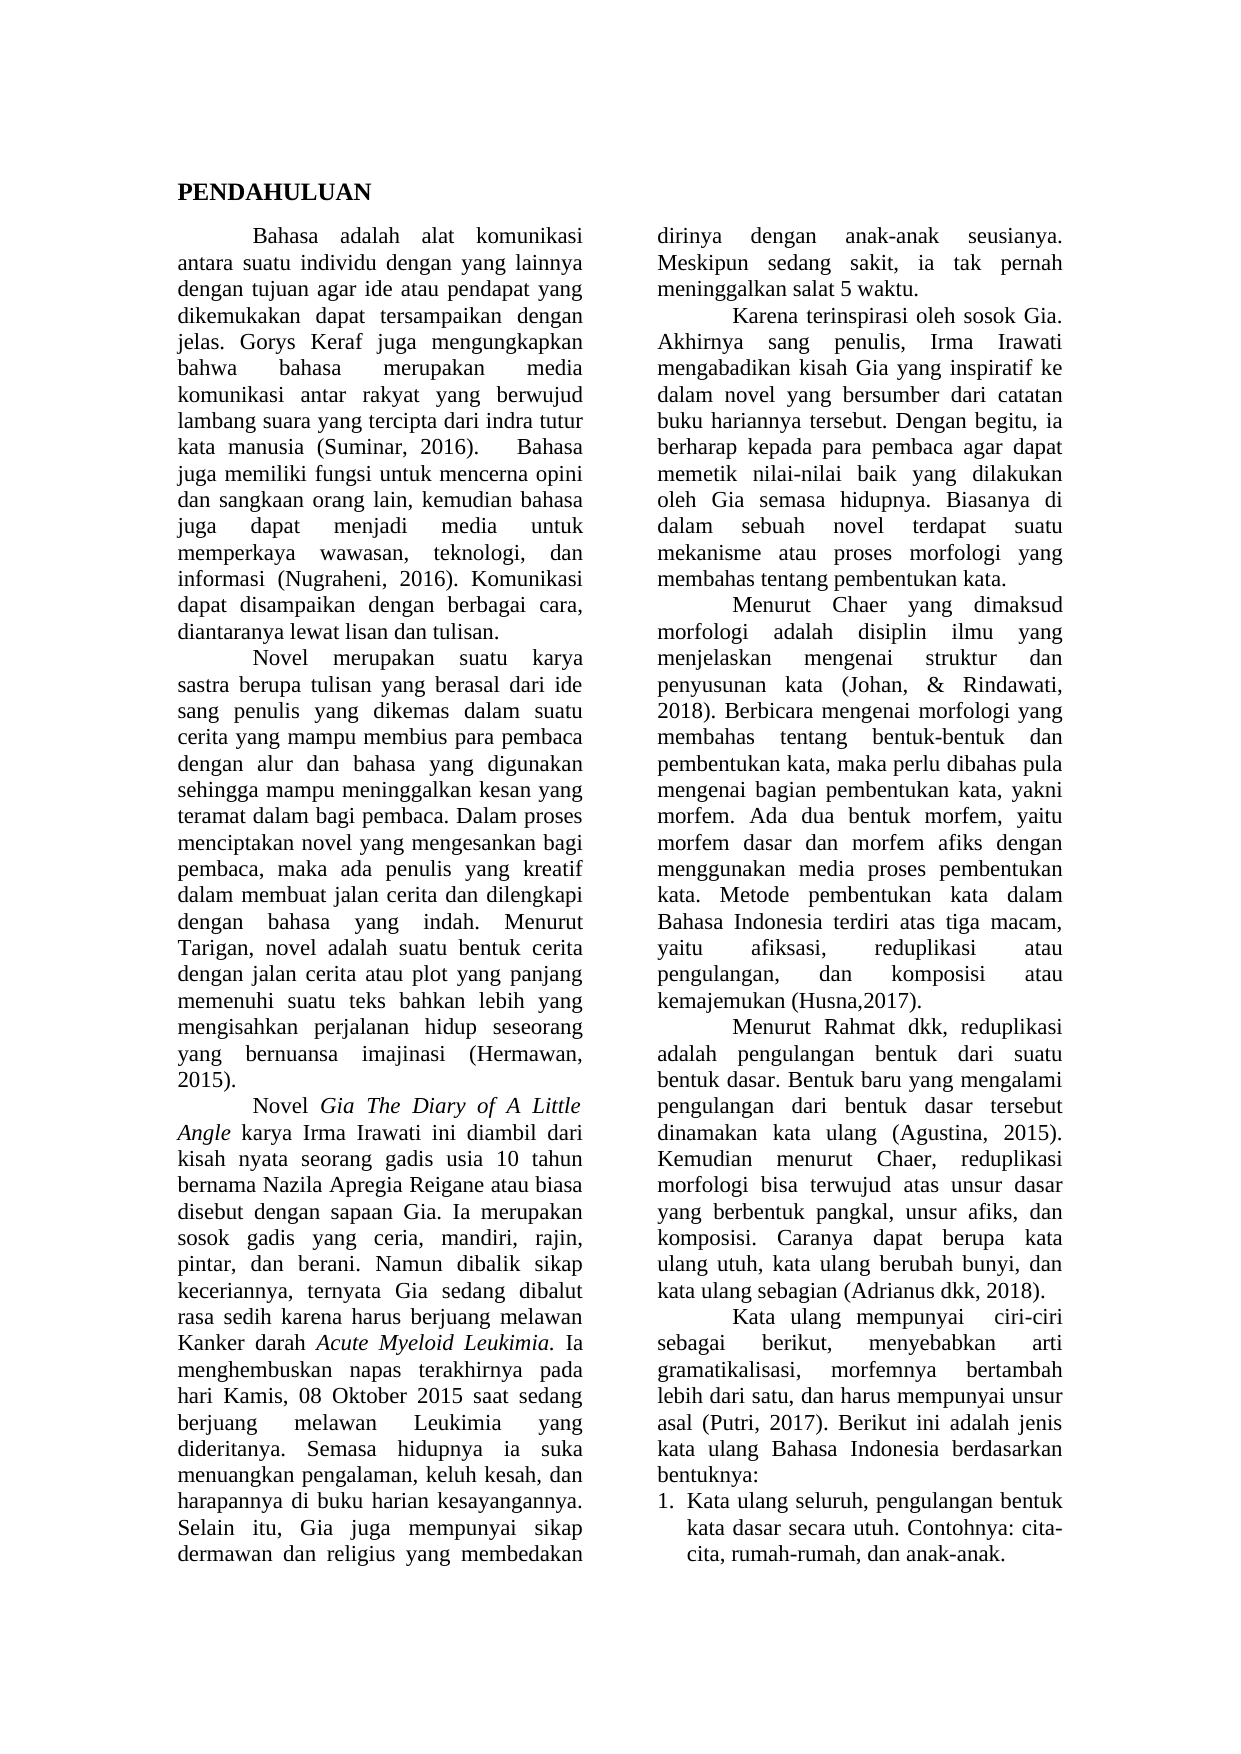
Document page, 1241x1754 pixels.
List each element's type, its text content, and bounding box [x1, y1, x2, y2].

list Kata ulang seluruh, pengulangan bentuk kata dasar secara utuh. Contohnya: cita-cita, rumah-rumah, dan anak-anak. [657, 1488, 1063, 1567]
text Novel Gia The Diary of A Little Angle karya Irma Irawati ini diambil dari kisah nyata seorang gadis usia 10 tahun bernama Nazila Apregia Reigane atau biasa disebut dengan sapaan Gia. Ia merupakan sosok gadis yang ceria, mandiri, rajin, pintar, dan berani. Namun dibalik sikap keceriannya, ternyata Gia sedang dibalut rasa sedih karena harus berjuang melawan Kanker darah Acute Myeloid Leukimia. Ia menghembuskan napas terakhirnya pada hari Kamis, 08 Oktober 2015 saat sedang berjuang melawan Leukimia yang dideritanya. Semasa hidupnya ia suka menuangkan pengalaman, keluh kesah, dan harapannya di buku harian kesayangannya. Selain itu, Gia juga mempunyai sikap dermawan dan religius yang membedakan dirinya dengan anak-anak seusianya. Meskipun sedang sakit, ia tak pernah meninggalkan salat 5 waktu. [177, 1092, 583, 1567]
text PENDAHULUAN [177, 177, 1063, 206]
text Novel merupakan suatu karya sastra berupa tulisan yang berasal dari ide sang penulis yang dikemas dalam suatu cerita yang mampu membius para pembaca dengan alur dan bahasa yang digunakan sehingga mampu meninggalkan kesan yang teramat dalam bagi pembaca. Dalam proses menciptakan novel yang mengesankan bagi pembaca, maka ada penulis yang kreatif dalam membuat jalan cerita dan dilengkapi dengan bahasa yang indah. Menurut Tarigan, novel adalah suatu bentuk cerita dengan jalan cerita atau plot yang panjang memenuhi suatu teks bahkan lebih yang mengisahkan perjalanan hidup seseorang yang bernuansa imajinasi (Hermawan, 2015). [177, 644, 583, 1092]
text Menurut Chaer yang dimaksud morfologi adalah disiplin ilmu yang menjelaskan mengenai struktur dan penyusunan kata (Johan, & Rindawati, 2018). Berbicara mengenai morfologi yang membahas tentang bentuk-bentuk dan pembentukan kata, maka perlu dibahas pula mengenai bagian pembentukan kata, yakni morfem. Ada dua bentuk morfem, yaitu morfem dasar dan morfem afiks dengan menggunakan media proses pembentukan kata. Metode pembentukan kata dalam Bahasa Indonesia terdiri atas tiga macam, yaitu afiksasi, reduplikasi atau pengulangan, dan komposisi atau kemajemukan (Husna,2017). [657, 592, 1063, 1013]
text Karena terinspirasi oleh sosok Gia. Akhirnya sang penulis, Irma Irawati mengabadikan kisah Gia yang inspiratif ke dalam novel yang bersumber dari catatan buku hariannya tersebut. Dengan begitu, ia berharap kepada para pembaca agar dapat memetik nilai-nilai baik yang dilakukan oleh Gia semasa hidupnya. Biasanya di dalam sebuah novel terdapat suatu mekanisme atau proses morfologi yang membahas tentang pembentukan kata. [657, 302, 1063, 592]
text Menurut Rahmat dkk, reduplikasi adalah pengulangan bentuk dari suatu bentuk dasar. Bentuk baru yang mengalami pengulangan dari bentuk dasar tersebut dinamakan kata ulang (Agustina, 2015). Kemudian menurut Chaer, reduplikasi morfologi bisa terwujud atas unsur dasar yang berbentuk pangkal, unsur afiks, dan komposisi. Caranya dapat berupa kata ulang utuh, kata ulang berubah bunyi, dan kata ulang sebagian (Adrianus dkk, 2018). [657, 1013, 1063, 1303]
text Bahasa adalah alat komunikasi antara suatu individu dengan yang lainnya dengan tujuan agar ide atau pendapat yang dikemukakan dapat tersampaikan dengan jelas. Gorys Keraf juga mengungkapkan bahwa bahasa merupakan media komunikasi antar rakyat yang berwujud lambang suara yang tercipta dari indra tutur kata manusia (Suminar, 2016). Bahasa juga memiliki fungsi untuk mencerna opini dan sangkaan orang lain, kemudian bahasa juga dapat menjadi media untuk memperkaya wawasan, teknologi, dan informasi (Nugraheni, 2016). Komunikasi dapat disampaikan dengan berbagai cara, diantaranya lewat lisan dan tulisan. [177, 223, 583, 644]
text Kata ulang mempunyai ciri-ciri sebagai berikut, menyebabkan arti gramatikalisasi, morfemnya bertambah lebih dari satu, dan harus mempunyai unsur asal (Putri, 2017). Berikut ini adalah jenis kata ulang Bahasa Indonesia berdasarkan bentuknya: [657, 1303, 1063, 1488]
